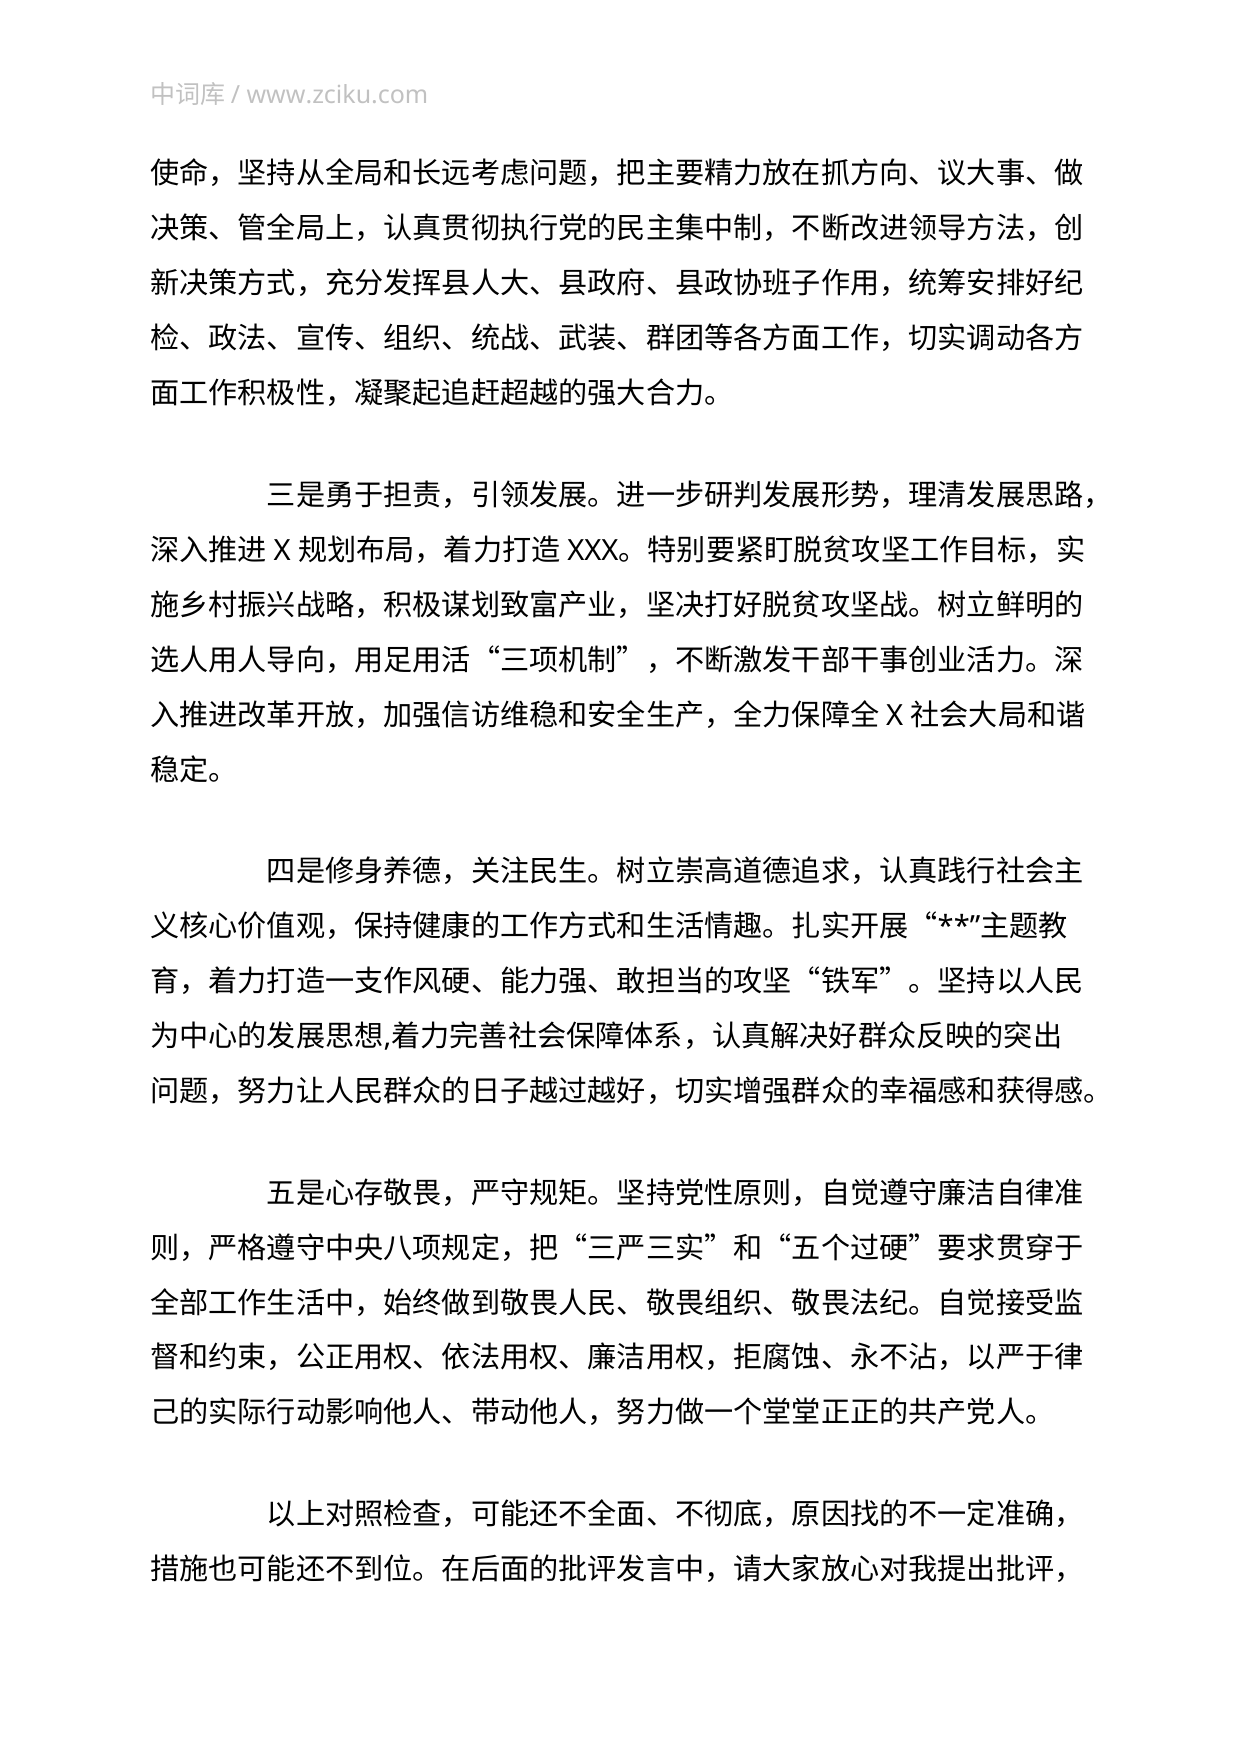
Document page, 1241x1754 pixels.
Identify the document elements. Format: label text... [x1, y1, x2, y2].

text 三是勇于担责，引领发展。进一步研判发展形势，理清发展思路，深入推进 X 规划布局，着力打造 XXX。特别要紧盯脱贫攻坚工作目标，实施乡村振兴战略，积极谋划致富产业，坚决打好脱贫攻坚战。树立鲜明的选人用人导向，用足用活“三项机制”，不断激发干部干事创业活力。深入推进改革开放，加强信访维稳和安全生产，全力保障全 X 社会大局和谐稳定。 [150, 471, 1090, 788]
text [150, 1491, 1090, 1588]
text 四是修身养德，关注民生。树立崇高道德追求，认真践行社会主义核心价值观，保持健康的工作方式和生活情趣。扎实开展“**”主题教育，着力打造一支作风硬、能力强、敢担当的攻坚“铁军”。坚持以人民为中心的发展思想,着力完善社会保障体系，认真解决好群众反映的突出问题，努力让人民群众的日子越过越好，切实增强群众的幸福感和获得感。 [150, 848, 1090, 1110]
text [150, 150, 1090, 412]
text 五是心存敬畏，严守规矩。坚持党性原则，自觉遵守廉洁自律准则，严格遵守中央八项规定，把“三严三实”和“五个过硬”要求贯穿于全部工作生活中，始终做到敬畏人民、敬畏组织、敬畏法纪。自觉接受监督和约束，公正用权、依法用权、廉洁用权，拒腐蚀、永不沾，以严于律己的实际行动影响他人、带动他人，努力做一个堂堂正正的共产党人。 [150, 1169, 1090, 1431]
